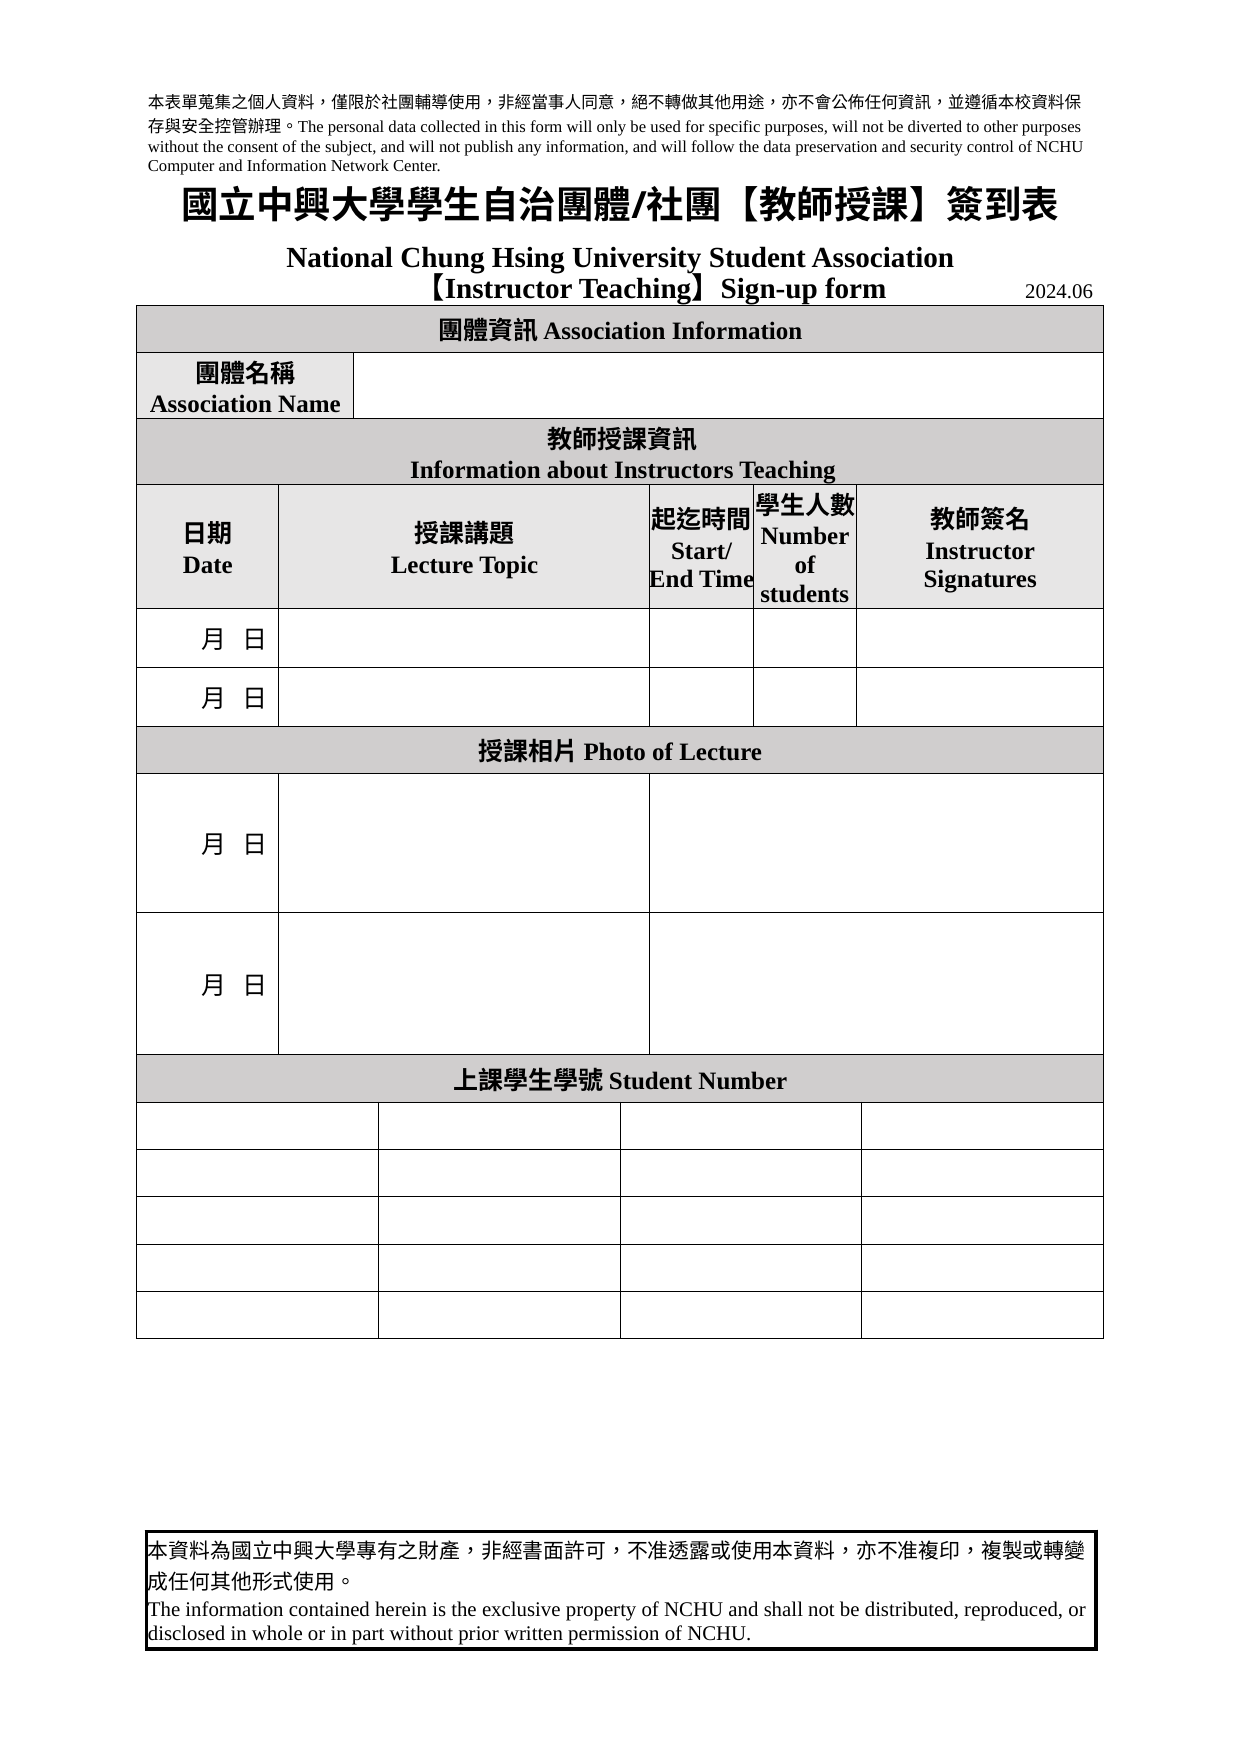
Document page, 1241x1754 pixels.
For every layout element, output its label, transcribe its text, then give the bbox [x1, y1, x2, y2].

table_cell 起迄時間 Start/ End Time [650, 485, 753, 608]
table_cell [621, 1292, 861, 1338]
table_cell [621, 1103, 861, 1149]
table_cell 學生人數 Number of students [754, 485, 856, 608]
text National Chung Hsing University Student Association [148, 242, 1092, 273]
table_cell 月 日 [137, 668, 278, 726]
text 【Instructor Teaching】Sign-up form 2024.06 [148, 273, 1092, 305]
table_cell 日期 Date [137, 485, 278, 608]
table_cell [621, 1150, 861, 1196]
table_cell [862, 1103, 1103, 1149]
table_cell [279, 774, 649, 912]
table_cell [354, 353, 1103, 418]
text 國立中興大學學生自治團體/社團【教師授課】簽到表 [148, 175, 1092, 230]
table_cell [857, 609, 1103, 667]
table_cell [862, 1292, 1103, 1338]
table_cell [862, 1197, 1103, 1243]
table_cell [379, 1103, 620, 1149]
table_cell 授課相片Photo of Lecture [137, 727, 1103, 773]
table_cell [862, 1150, 1103, 1196]
table_cell [379, 1245, 620, 1291]
table_cell 團體名稱 Association Name [137, 353, 353, 418]
table_cell [279, 609, 649, 667]
table_cell [650, 774, 1103, 912]
table_header 團體資訊Association Information [137, 306, 1103, 352]
table_cell [137, 1245, 378, 1291]
table_cell 教師授課資訊 Information about Instructors Teaching [137, 419, 1103, 484]
table_cell [379, 1150, 620, 1196]
table_cell [279, 913, 649, 1054]
table_cell [621, 1197, 861, 1243]
table_cell [137, 1150, 378, 1196]
table_cell [621, 1245, 861, 1291]
table_cell [137, 1197, 378, 1243]
table_cell 月 日 [137, 774, 278, 912]
table_cell Student Number [137, 1055, 1103, 1102]
table_cell [754, 609, 856, 667]
table_cell [862, 1245, 1103, 1291]
table_cell [137, 1103, 378, 1149]
table_cell 教師簽名 Instructor Signatures [857, 485, 1103, 608]
table_cell [857, 668, 1103, 726]
table_cell [279, 668, 649, 726]
table_cell [137, 1292, 378, 1338]
table_cell [754, 668, 856, 726]
table_cell [650, 913, 1103, 1054]
table_cell 月 日 [137, 609, 278, 667]
table_cell [650, 668, 753, 726]
table_cell [379, 1197, 620, 1243]
table_cell [650, 609, 753, 667]
table_cell 月 日 [137, 913, 278, 1054]
table_cell 授課講題 Lecture Topic [279, 485, 649, 608]
table_cell [379, 1292, 620, 1338]
